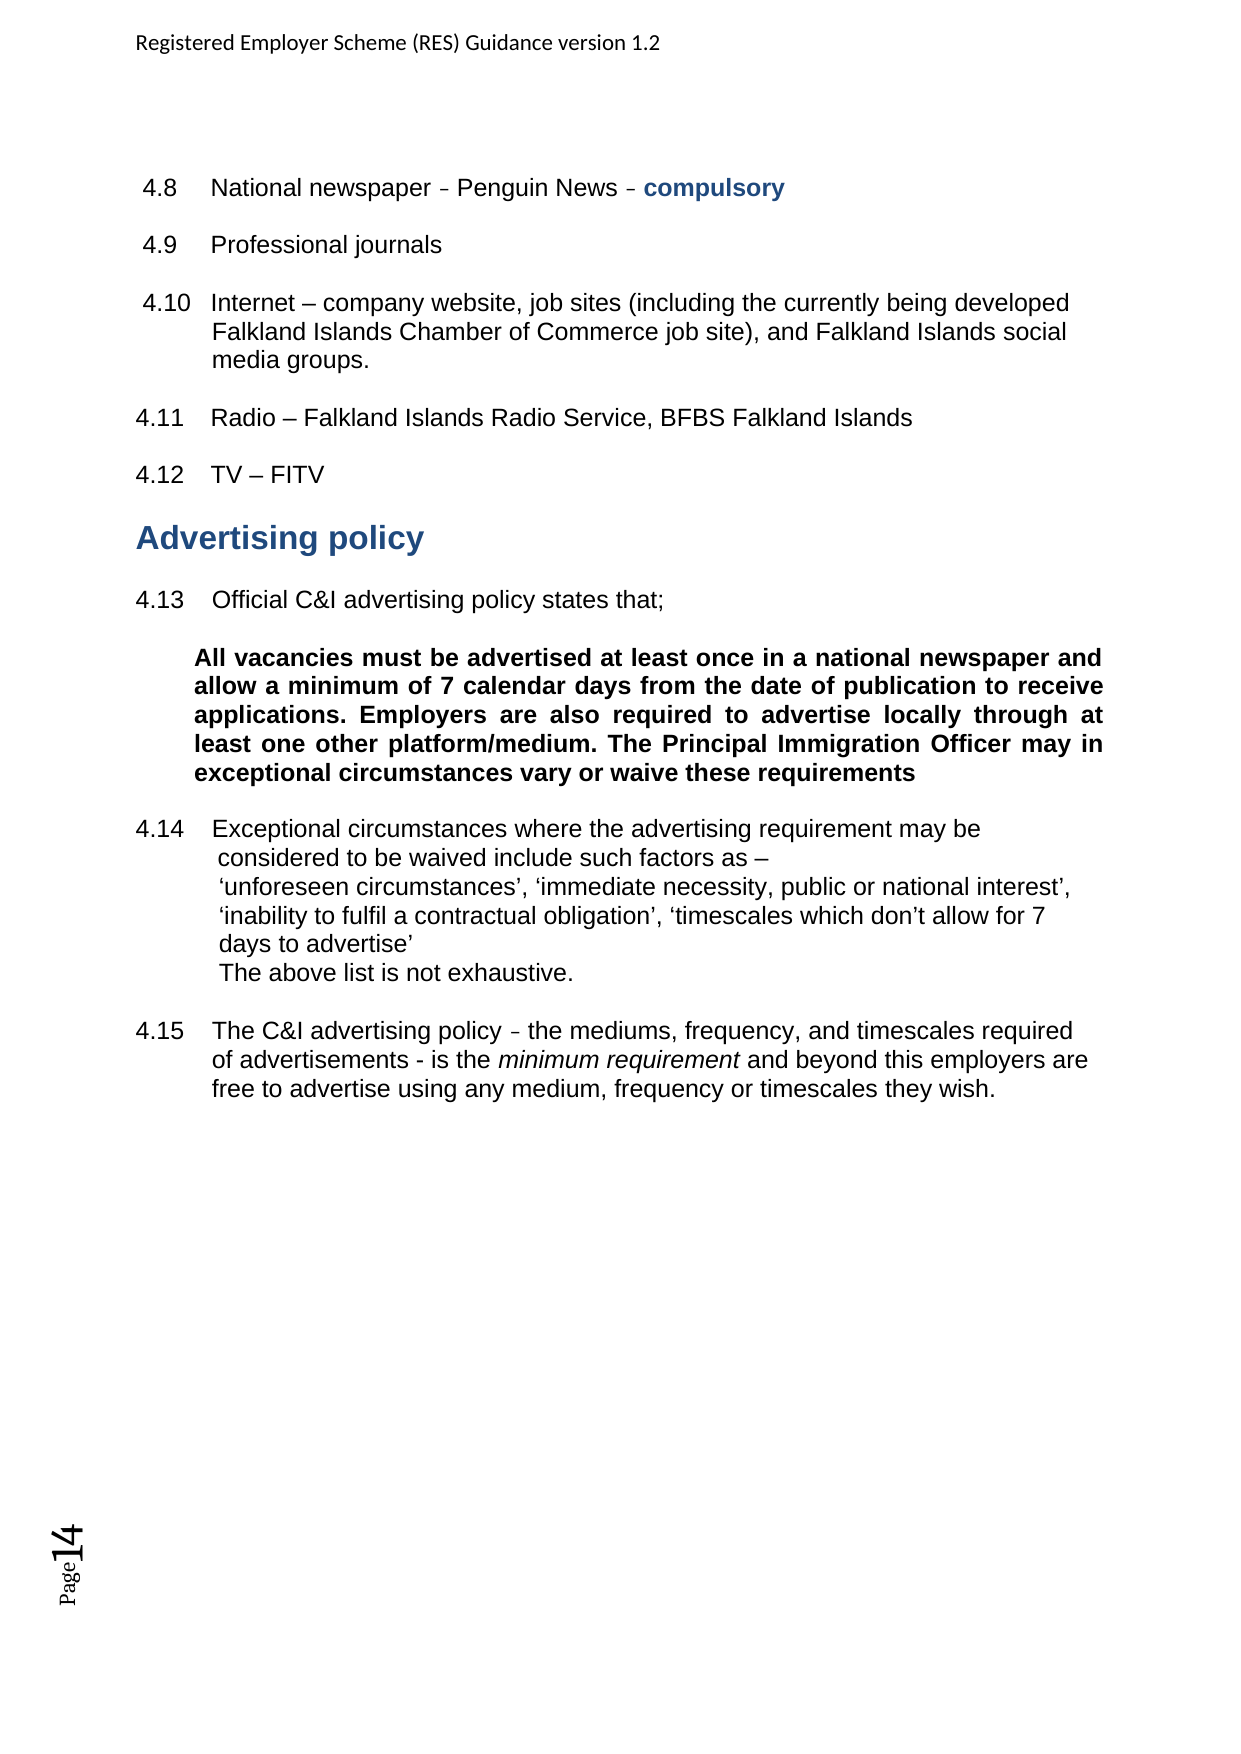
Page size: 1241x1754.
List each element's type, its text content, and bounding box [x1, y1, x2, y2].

text 4.8 National newspaper – Penguin News – compulsory [135, 172, 1105, 202]
list All vacancies must be advertised at least once in a national newspaper and allow a minimum of 7 calendar days from the date of publication to receive applications. Employers are also required to advertise locally through at least one other platform/medium. The Principal Immigration Officer may in exceptional circumstances vary or waive these requirements [194, 643, 1105, 786]
text 4.13 Official C&I advertising policy states that; [135, 585, 1105, 614]
text Falkland Islands Chamber of Commerce job site), and Falkland Islands social [135, 317, 1105, 345]
text Advertising policy [135, 518, 1105, 556]
text The above list is not exhaustive. [135, 958, 1105, 987]
text ‘inability to fulfil a contractual obligation’, ‘timescales which don’t allow for 7 [135, 901, 1105, 929]
text ‘unforeseen circumstances’, ‘immediate necessity, public or national interest’, [135, 872, 1105, 901]
text 4.10 Internet – company website, job sites (including the currently being developed [135, 288, 1105, 317]
text 4.9 Professional journals [135, 230, 1105, 259]
text of advertisements - is the minimum requirement and beyond this employers are [135, 1045, 1105, 1073]
text days to advertise’ [135, 929, 1105, 958]
text 4.12 TV – FITV [135, 460, 1105, 489]
text 4.11 Radio – Falkland Islands Radio Service, BFBS Falkland Islands [135, 403, 1105, 432]
text considered to be waived include such factors as – [135, 843, 1105, 872]
text media groups. [135, 345, 1105, 374]
text free to advertise using any medium, frequency or timescales they wish. [135, 1073, 1105, 1102]
text 4.14 Exceptional circumstances where the advertising requirement may be [135, 814, 1105, 843]
text 4.15 The C&I advertising policy – the mediums, frequency, and timescales required [135, 1016, 1105, 1045]
